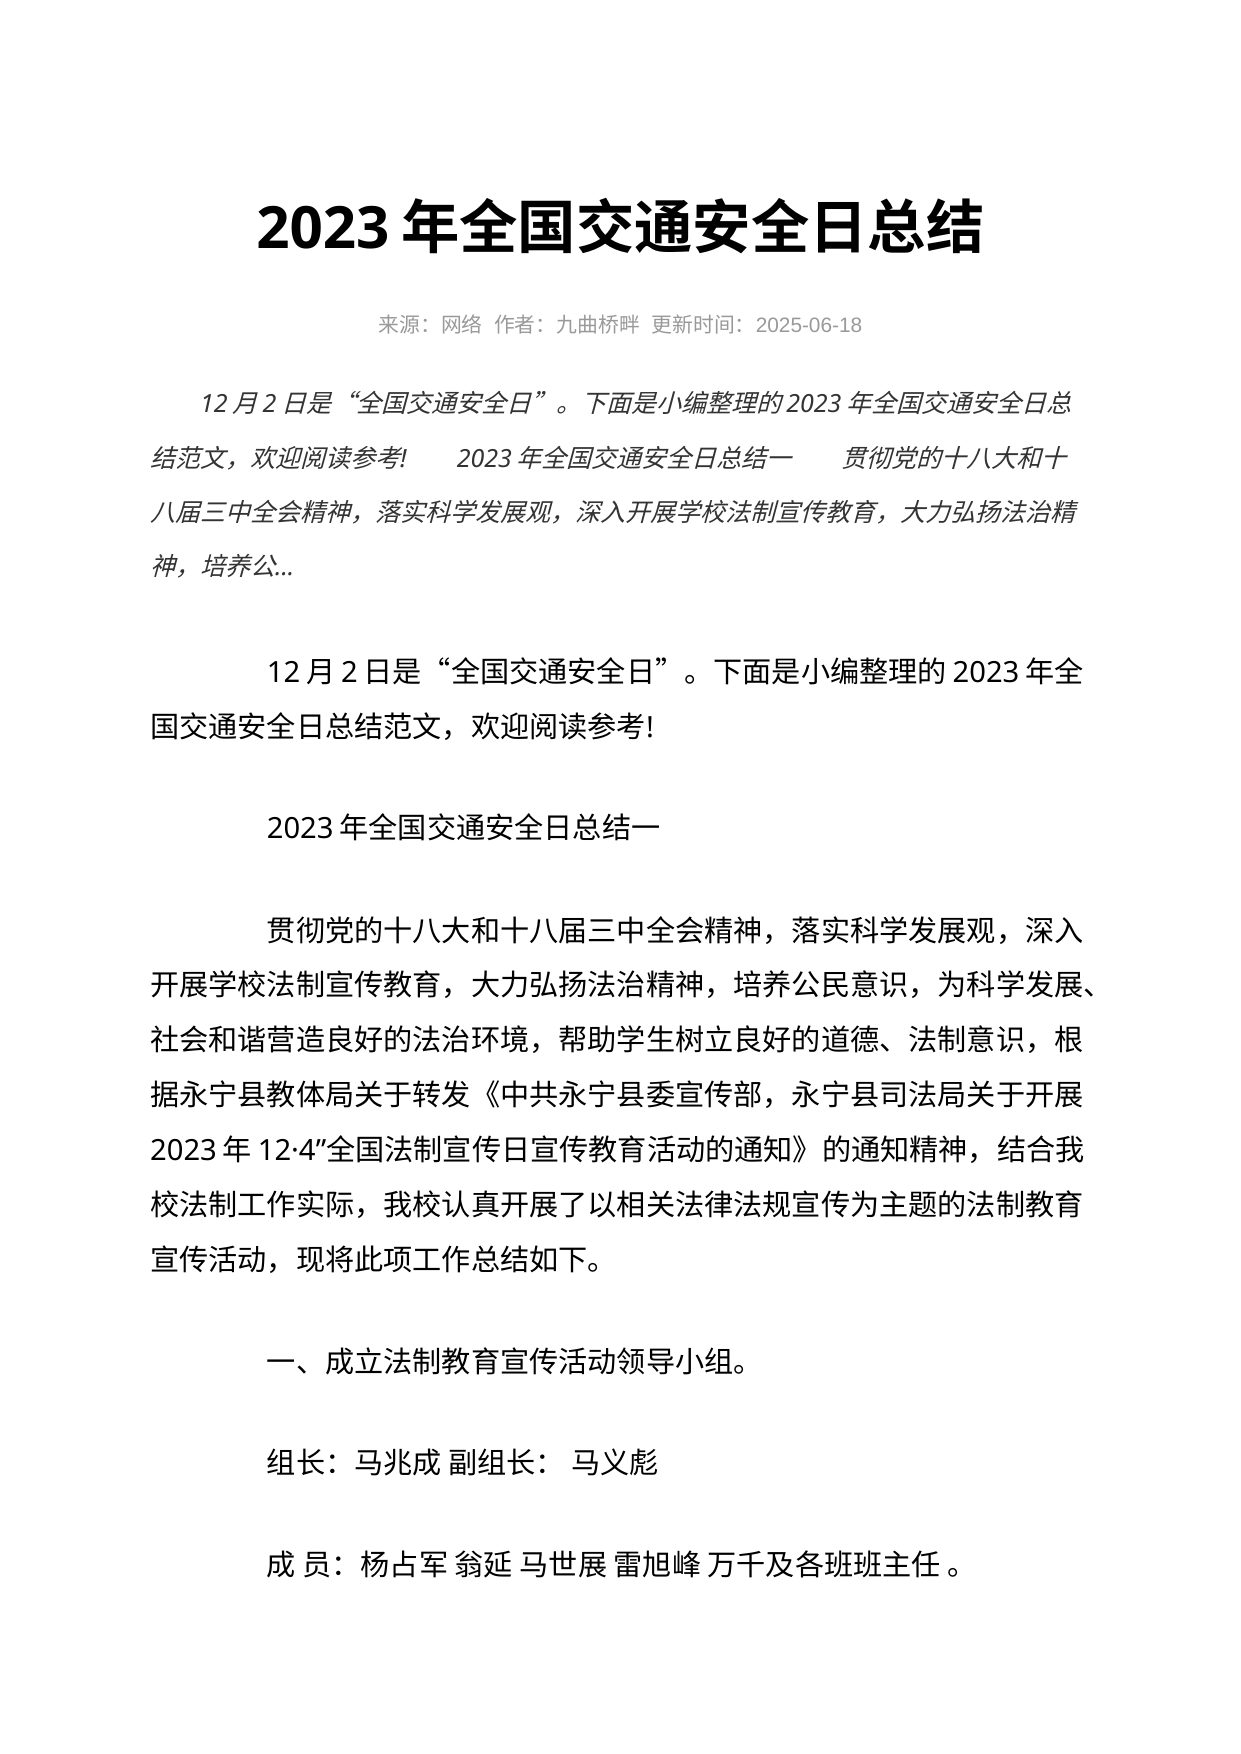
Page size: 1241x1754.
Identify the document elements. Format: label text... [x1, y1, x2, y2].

subtitle 2023年全国交通安全日总结 [150, 181, 1090, 266]
text 12月2日是“全国交通安全日”。下面是小编整理的2023年全国交通安全日总结范文，欢迎阅读参考! [150, 648, 1090, 746]
text 贯彻党的十八大和十八届三中全会精神，落实科学发展观，深入开展学校法制宣传教育，大力弘扬法治精神，培养公民意识，为科学发展、社会和谐营造良好的法治环境，帮助学生树立良好的道德、法制意识，根据永宁县教体局关于转发《中共永宁县委宣传部，永宁县司法局关于开展2023年12·4”全国法制宣传日宣传教育活动的通知》的通知精神，结合我校法制工作实际，我校认真开展了以相关法律法规宣传为主题的法制教育宣传活动，现将此项工作总结如下。 [150, 907, 1090, 1279]
text 来源：网络 作者：九曲桥畔 更新时间：2025-06-18 [150, 313, 1090, 337]
text 12月2日是“全国交通安全日”。下面是小编整理的2023年全国交通安全日总结范文，欢迎阅读参考! 2023年全国交通安全日总结一 贯彻党的十八大和十八届三中全会精神，落实科学发展观，深入开展学校法制宣传教育，大力弘扬法治精神，培养公... [150, 384, 1090, 583]
text 组长：马兆成 副组长： 马义彪 [150, 1440, 1090, 1482]
text 成 员：杨占军 翁延 马世展 雷旭峰 万千及各班班主任 。 [150, 1542, 1090, 1584]
text 一、成立法制教育宣传活动领导小组。 [150, 1338, 1090, 1381]
text 2023年全国交通安全日总结一 [150, 805, 1090, 847]
